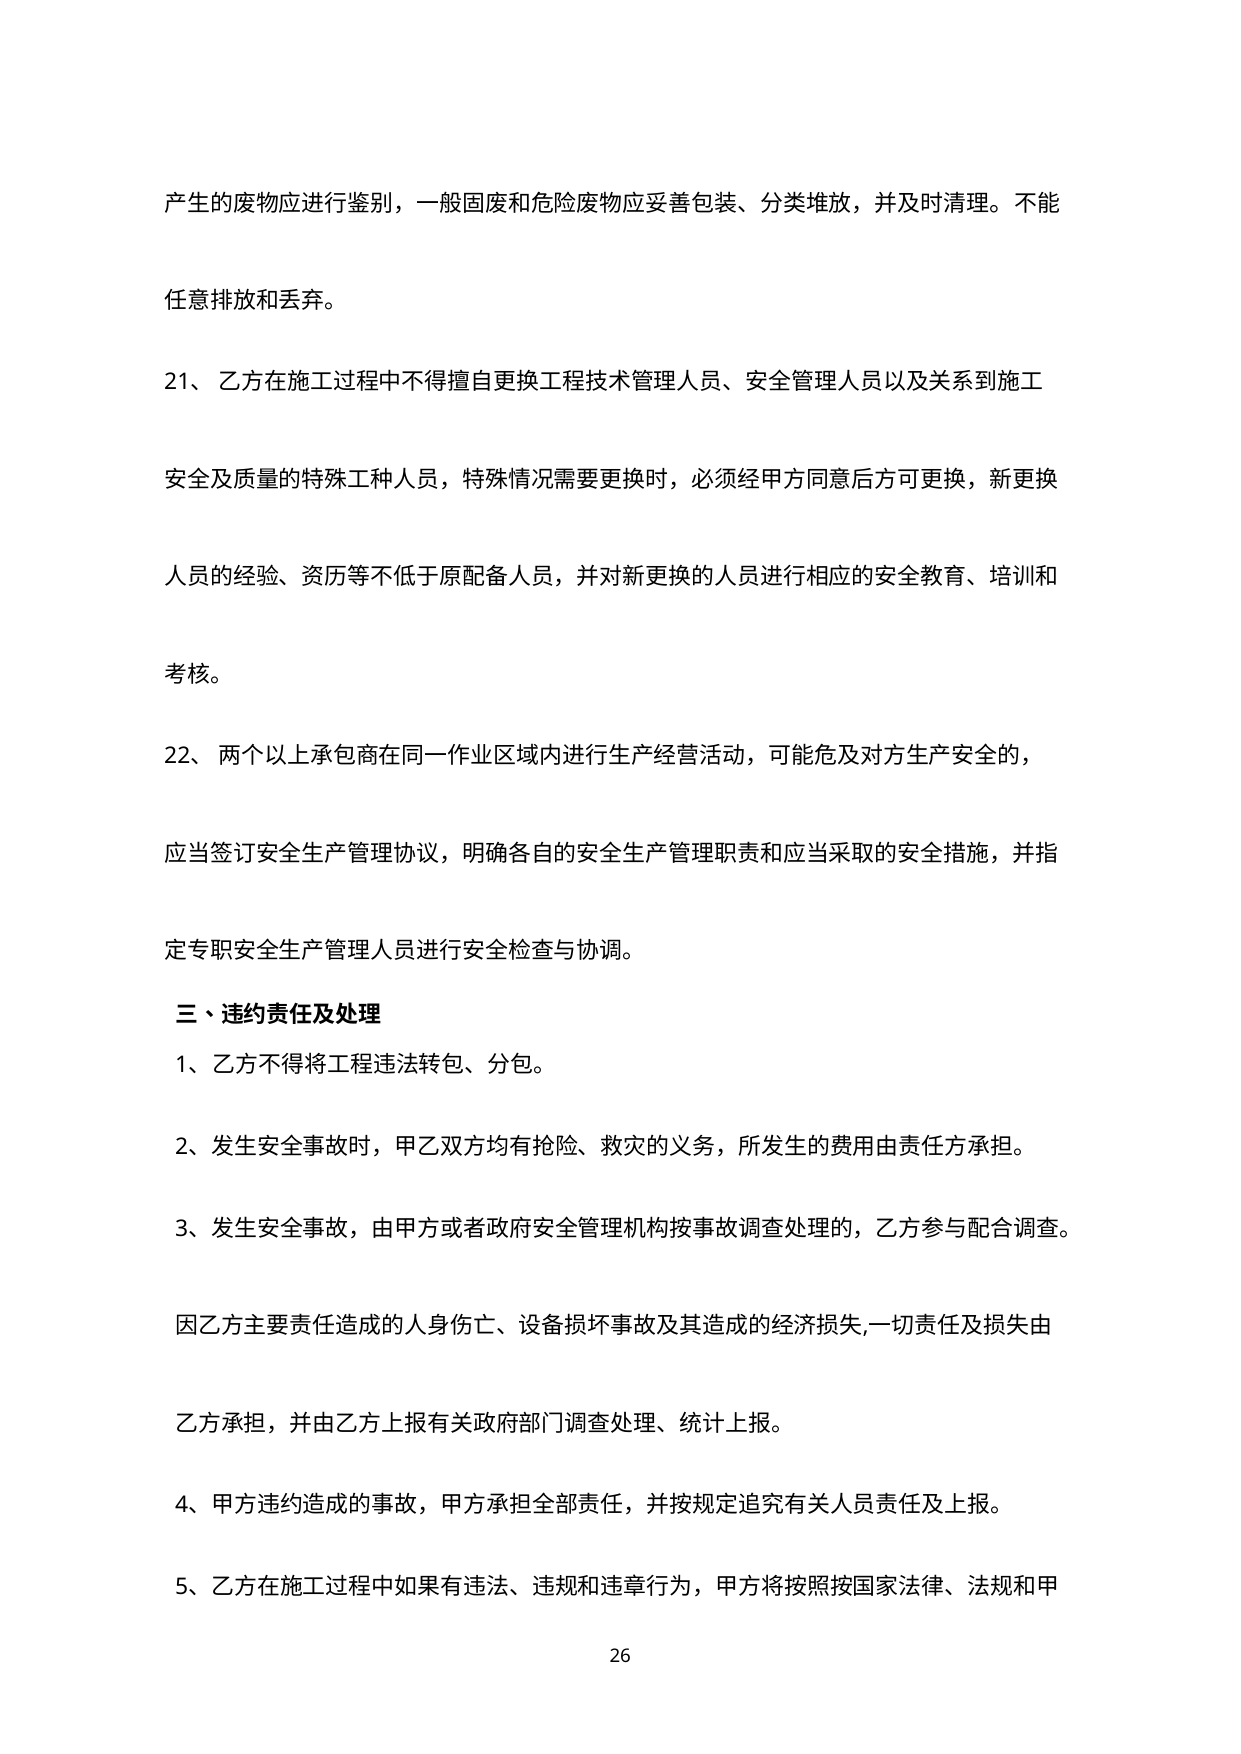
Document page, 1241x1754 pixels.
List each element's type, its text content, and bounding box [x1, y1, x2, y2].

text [164, 168, 1065, 331]
text 22、 两个以上承包商在同一作业区域内进行生产经营活动，可能危及对方生产安全的，应当签订安全生产管理协议，明确各自的安全生产管理职责和应当采取的安全措施，并指定专职安全生产管理人员进行安全检查与协调。 [164, 721, 1065, 981]
list 乙方不得将工程违法转包、分包。 [175, 1030, 1065, 1095]
text 三、违约责任及处理 [175, 998, 1065, 1030]
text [175, 1552, 1065, 1617]
text 4、甲方违约造成的事故，甲方承担全部责任，并按规定追究有关人员责任及上报。 [175, 1470, 1065, 1535]
text 21、 乙方在施工过程中不得擅自更换工程技术管理人员、安全管理人员以及关系到施工安全及质量的特殊工种人员，特殊情况需要更换时，必须经甲方同意后方可更换，新更换人员的经验、资历等不低于原配备人员，并对新更换的人员进行相应的安全教育、培训和考核。 [164, 347, 1065, 705]
text 3、发生安全事故，由甲方或者政府安全管理机构按事故调查处理的，乙方参与配合调查。因乙方主要责任造成的人身伤亡、设备损坏事故及其造成的经济损失,一切责任及损失由乙方承担，并由乙方上报有关政府部门调查处理、统计上报。 [175, 1194, 1065, 1454]
text 2、发生安全事故时，甲乙双方均有抢险、救灾的义务，所发生的费用由责任方承担。 [175, 1112, 1065, 1177]
